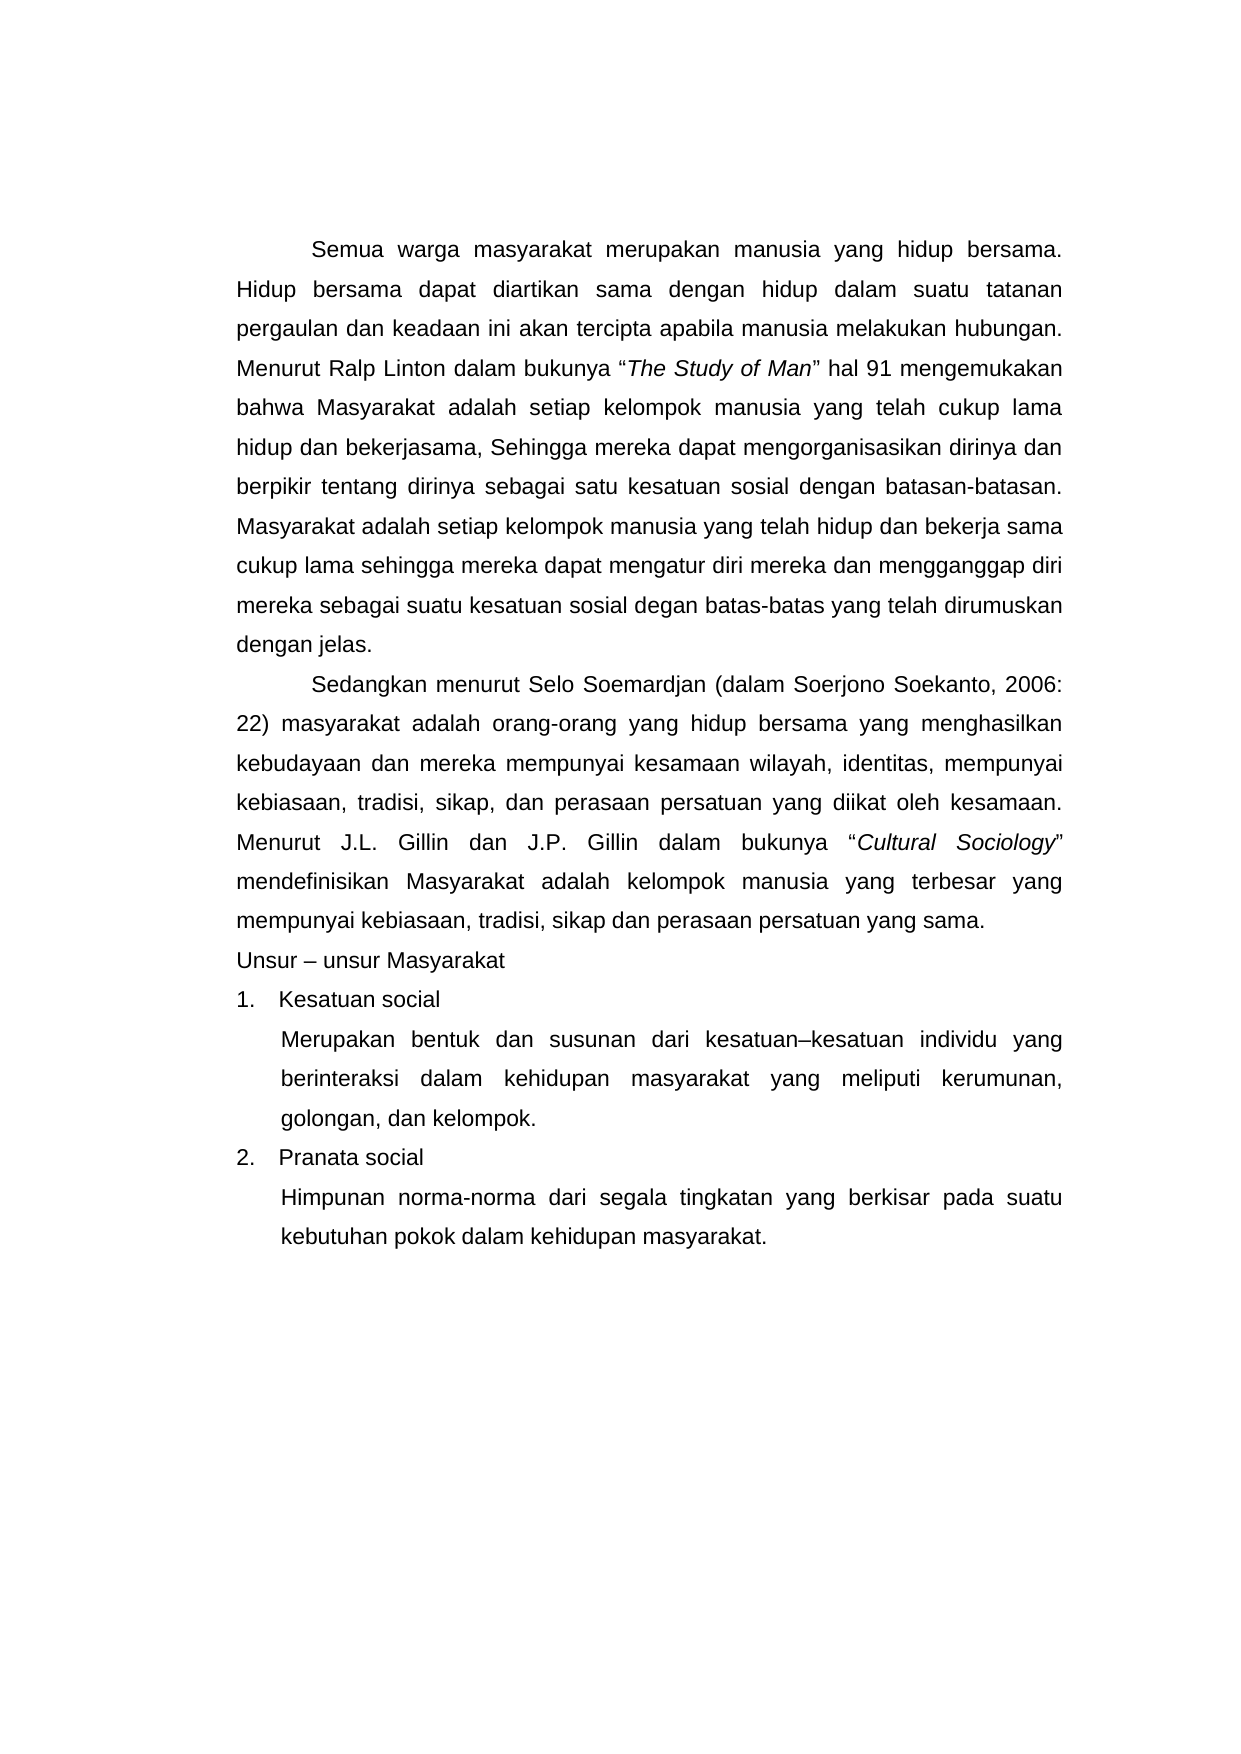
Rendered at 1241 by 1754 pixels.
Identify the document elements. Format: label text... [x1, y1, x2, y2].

text Unsur – unsur Masyarakat [236, 947, 1063, 973]
text Semua warga masyarakat merupakan manusia yang hidup bersama. Hidup bersama dapat diartikan sama dengan hidup dalam suatu tatanan pergaulan dan keadaan ini akan tercipta apabila manusia melakukan hubungan. Menurut Ralp Linton dalam bukunya “The Study of Man” hal 91 mengemukakan bahwa Masyarakat adalah setiap kelompok manusia yang telah cukup lama hidup dan bekerjasama, Sehingga mereka dapat mengorganisasikan dirinya dan berpikir tentang dirinya sebagai satu kesatuan sosial dengan batasan-batasan. Masyarakat adalah setiap kelompok manusia yang telah hidup dan bekerja sama cukup lama sehingga mereka dapat mengatur diri mereka dan mengganggap diri mereka sebagai suatu kesatuan sosial degan batas-batas yang telah dirumuskan dengan jelas. [236, 236, 1063, 657]
list Himpunan norma-norma dari segala tingkatan yang berkisar pada suatu kebutuhan pokok dalam kehidupan masyarakat. [281, 1184, 1063, 1249]
text Merupakan bentuk dan susunan dari kesatuan–kesatuan individu yang berinteraksi dalam kehidupan masyarakat yang meliputi kerumunan, golongan, dan kelompok. [281, 1026, 1063, 1131]
list Kesatuan social [236, 986, 1063, 1013]
text Sedangkan menurut Selo Soemardjan (dalam Soerjono Soekanto, 2006: 22) masyarakat adalah orang-orang yang hidup bersama yang menghasilkan kebudayaan dan mereka mempunyai kesamaan wilayah, identitas, mempunyai kebiasaan, tradisi, sikap, dan perasaan persatuan yang diikat oleh kesamaan. Menurut J.L. Gillin dan J.P. Gillin dalam bukunya “Cultural Sociology” mendefinisikan Masyarakat adalah kelompok manusia yang terbesar yang mempunyai kebiasaan, tradisi, sikap dan perasaan persatuan yang sama. [236, 671, 1063, 934]
list Pranata social [236, 1144, 1063, 1171]
